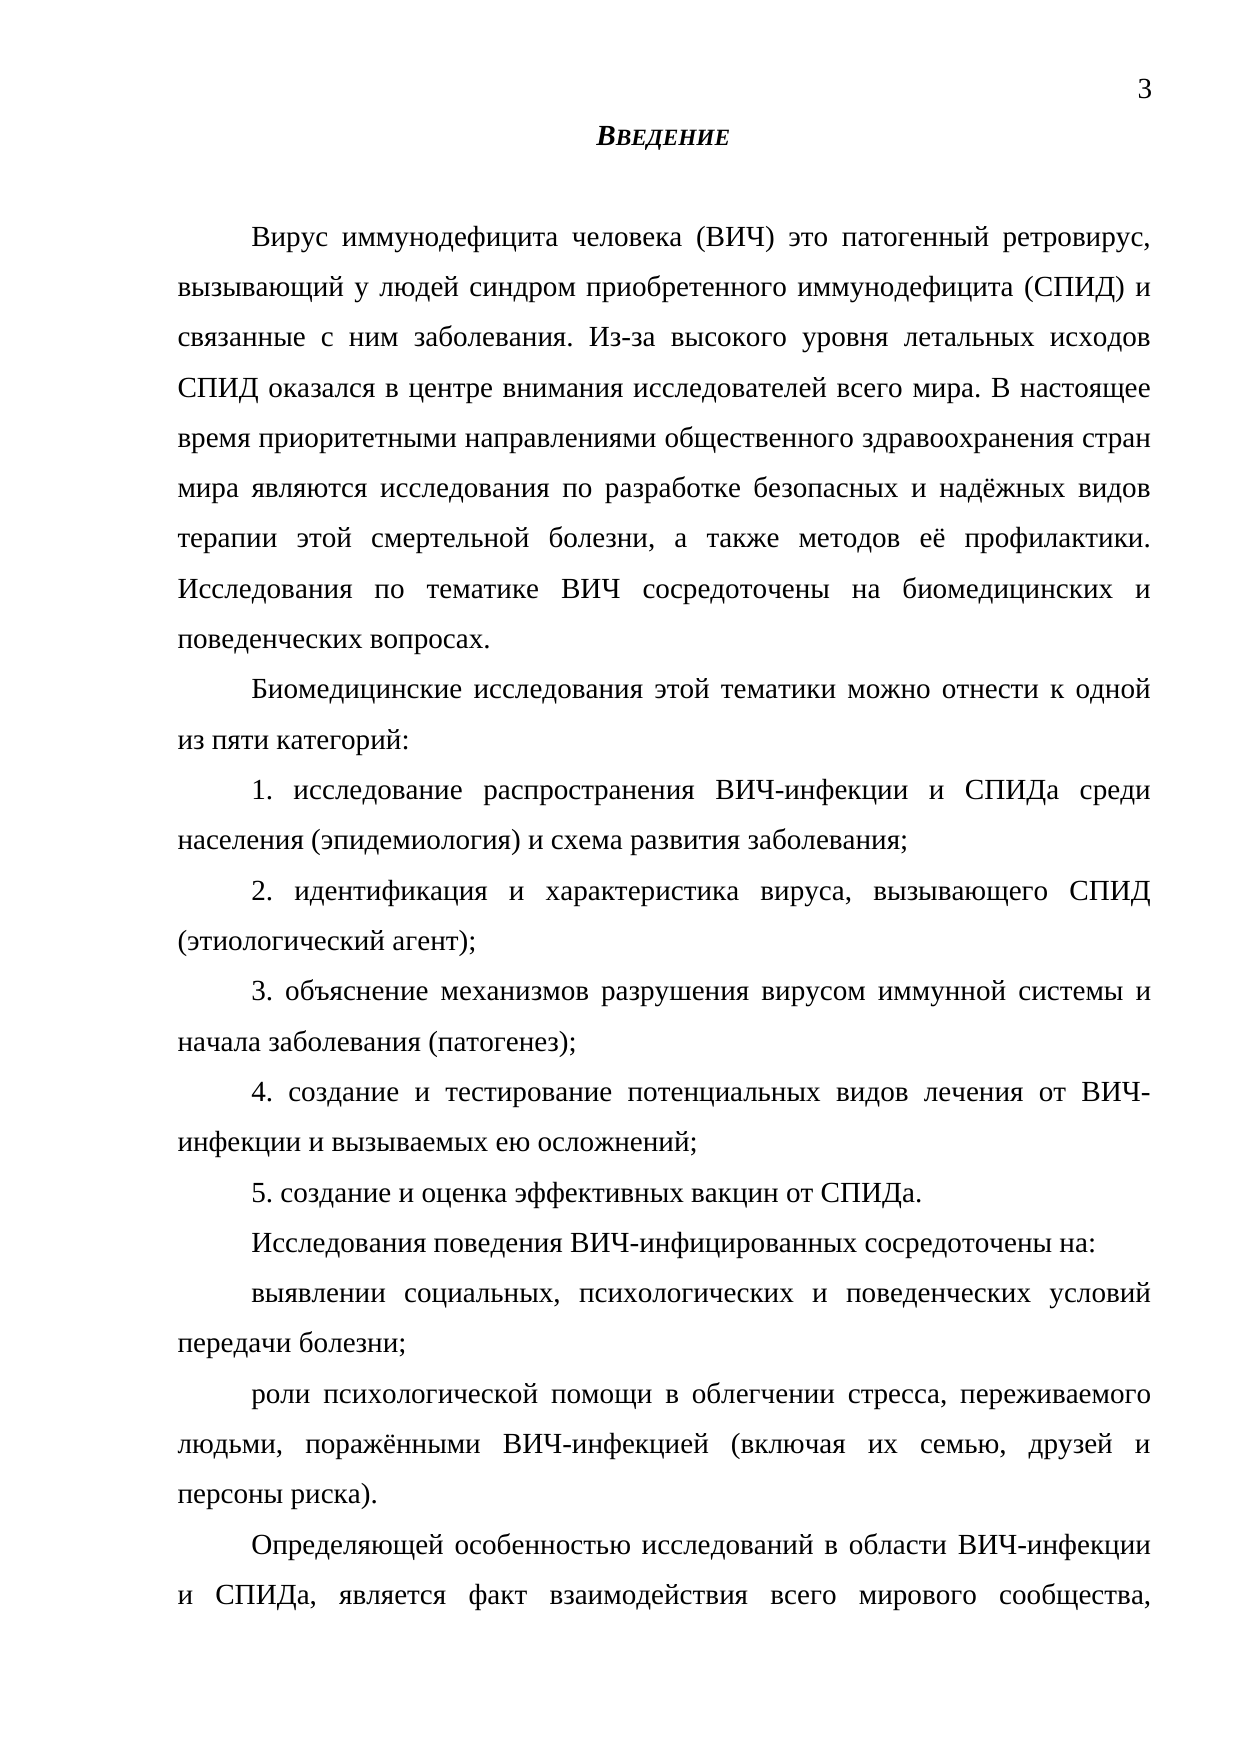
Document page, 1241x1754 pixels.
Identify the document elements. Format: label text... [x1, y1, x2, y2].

text 5. создание и оценка эффективных вакцин от СПИДа. [177, 1175, 1152, 1208]
subtitle Введение [177, 118, 1152, 152]
text Вирус иммунодефицита человека (ВИЧ) это патогенный ретровирус, вызывающий у людей синдром приобретенного иммунодефицита (СПИД) и связанные с ним заболевания. Из-за высокого уровня летальных исходов СПИД оказался в центре внимания исследователей всего мира. В настоящее время приоритетными направлениями общественного здравоохранения стран мира являются исследования по разработке безопасных и надёжных видов терапии этой смертельной болезни, а также методов её профилактики. Исследования по тематике ВИЧ сосредоточены на биомедицинских и поведенческих вопросах. [177, 219, 1152, 655]
text Биомедицинские исследования этой тематики можно отнести к одной из пяти категорий: [177, 672, 1152, 755]
text выявлении социальных, психологических и поведенческих условий передачи болезни; [177, 1275, 1152, 1359]
text 4. создание и тестирование потенциальных видов лечения от ВИЧ-инфекции и вызываемых ею осложнений; [177, 1074, 1152, 1158]
text 1. исследование распространения ВИЧ-инфекции и СПИДа среди населения (эпидемиология) и схема развития заболевания; [177, 772, 1152, 856]
text роли психологической помощи в облегчении стресса, переживаемого людьми, поражёнными ВИЧ-инфекцией (включая их семью, друзей и персоны риска). [177, 1376, 1152, 1510]
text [177, 1527, 1152, 1611]
text 2. идентификация и характеристика вируса, вызывающего СПИД (этиологический агент); [177, 873, 1152, 957]
text Исследования поведения ВИЧ-инфицированных сосредоточены на: [177, 1225, 1152, 1258]
text 3. объяснение механизмов разрушения вирусом иммунной системы и начала заболевания (патогенез); [177, 973, 1152, 1057]
